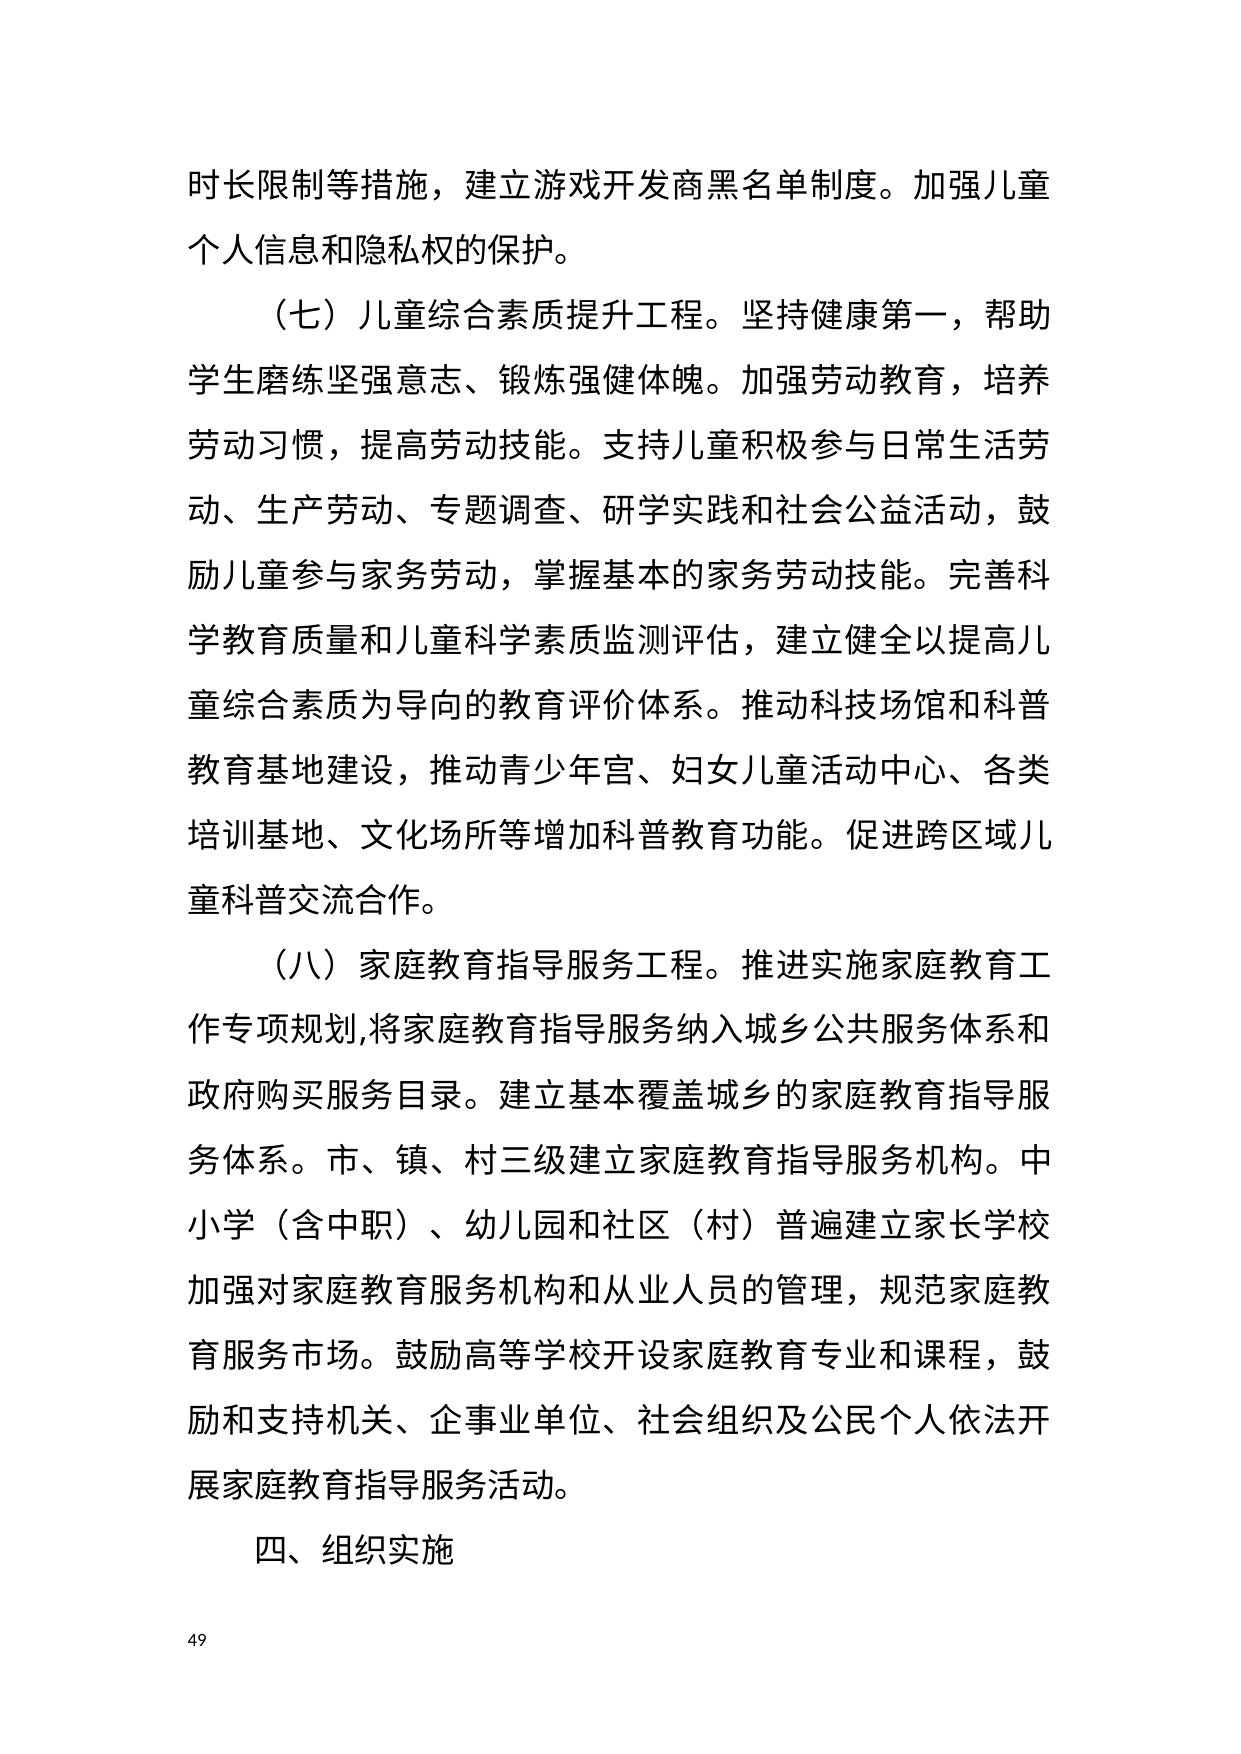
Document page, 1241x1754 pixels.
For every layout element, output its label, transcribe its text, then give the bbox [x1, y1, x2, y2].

text （七）儿童综合素质提升工程。坚持健康第一，帮助学生磨练坚强意志、锻炼强健体魄。加强劳动教育，培养劳动习惯，提高劳动技能。支持儿童积极参与日常生活劳动、生产劳动、专题调查、研学实践和社会公益活动，鼓励儿童参与家务劳动，掌握基本的家务劳动技能。完善科学教育质量和儿童科学素质监测评估，建立健全以提高儿童综合素质为导向的教育评价体系。推动科技场馆和科普教育基地建设，推动青少年宫、妇女儿童活动中心、各类培训基地、文化场所等增加科普教育功能。促进跨区域儿童科普交流合作。 [187, 280, 1053, 930]
text 四、组织实施 [187, 1515, 1053, 1580]
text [187, 150, 1053, 280]
text （八）家庭教育指导服务工程。推进实施家庭教育工作专项规划,将家庭教育指导服务纳入城乡公共服务体系和政府购买服务目录。建立基本覆盖城乡的家庭教育指导服务体系。市、镇、村三级建立家庭教育指导服务机构。中小学（含中职）、幼儿园和社区（村）普遍建立家长学校。加强对家庭教育服务机构和从业人员的管理，规范家庭教育服务市场。鼓励高等学校开设家庭教育专业和课程，鼓励和支持机关、企事业单位、社会组织及公民个人依法开展家庭教育指导服务活动。 [187, 930, 1053, 1515]
